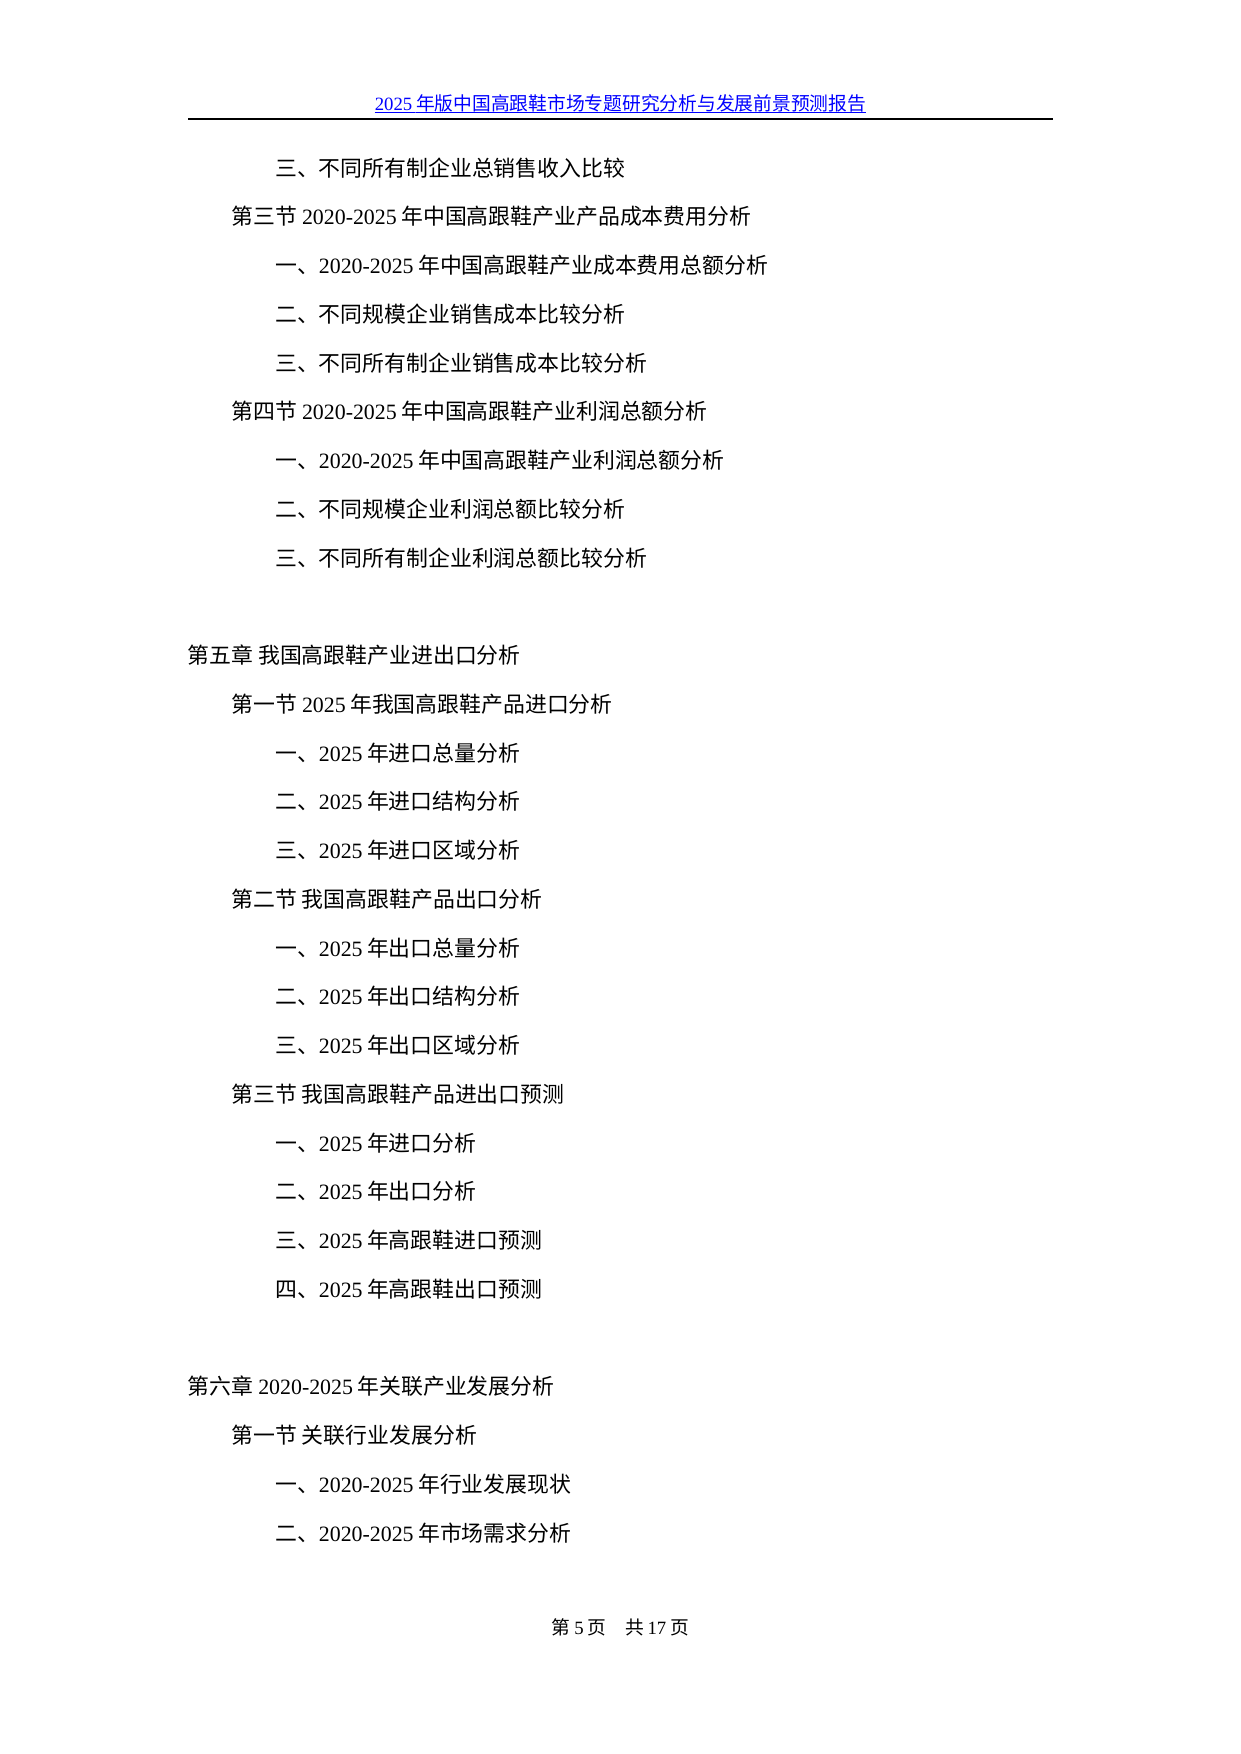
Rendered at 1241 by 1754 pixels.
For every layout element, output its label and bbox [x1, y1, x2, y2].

text [187, 150, 1053, 1548]
